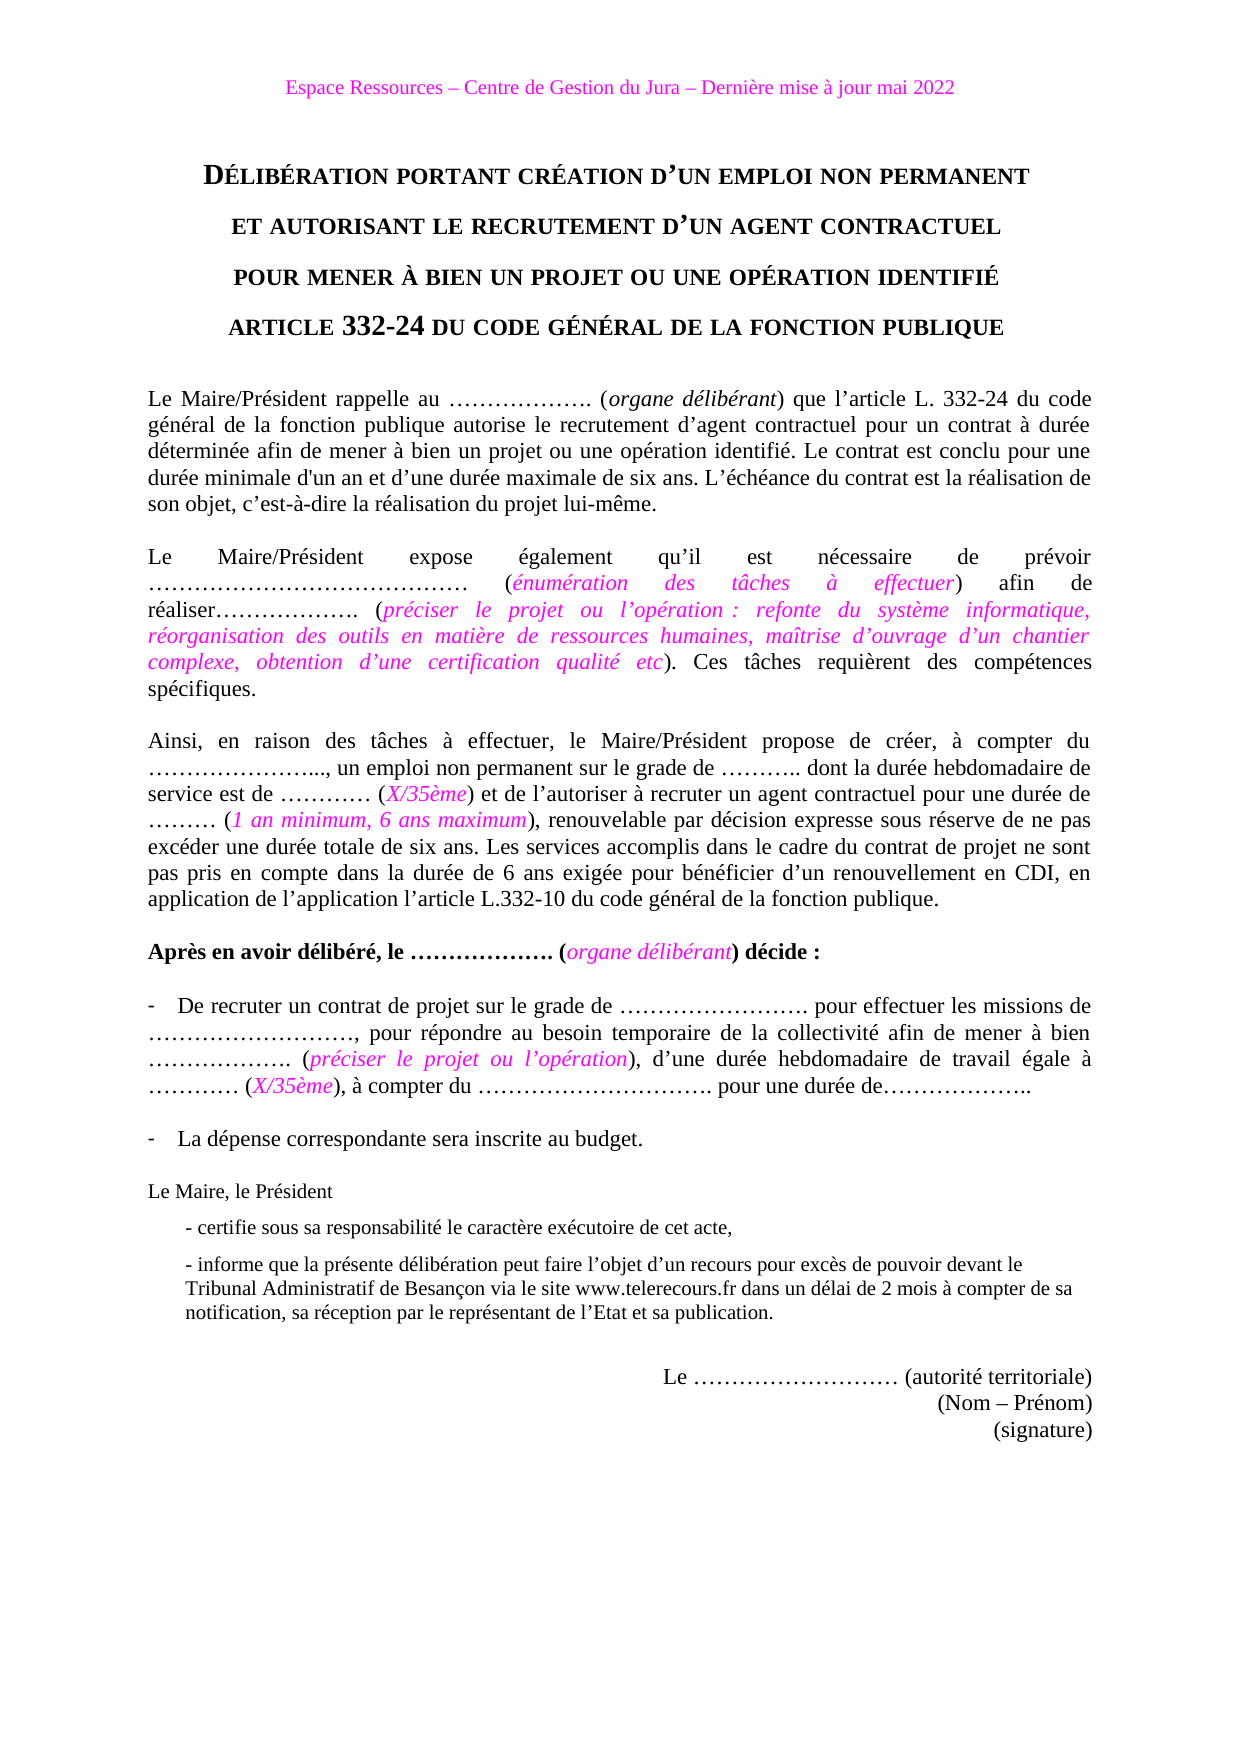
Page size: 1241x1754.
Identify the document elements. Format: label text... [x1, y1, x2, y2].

text Après en avoir délibéré, le ………………. (organe délibérant) décide : [148, 938, 1092, 964]
text (Nom – Prénom) [148, 1389, 1092, 1416]
text et autorisant le recrutement d’un agent contractuel [148, 207, 1085, 241]
text Le ……………………… (autorité territoriale) [148, 1363, 1092, 1389]
list De recruter un contrat de projet sur le grade de ……………………. pour effectuer les missions de ………………………, pour répondre au besoin temporaire de la collectivité afin de mener à bien ………………. (préciser le projet ou l’opération), d’une durée hebdomadaire de travail égale à ………… (X/35ème), à compter du …………………………. pour une durée de……………….. [148, 991, 1092, 1098]
text Ainsi, en raison des tâches à effectuer, le Maire/Président propose de créer, à compter du …………………..., un emploi non permanent sur le grade de ……….. dont la durée hebdomadaire de service est de ………… (X/35ème) et de l’autoriser à recruter un agent contractuel pour une durée de ……… (1 an minimum, 6 ans maximum), renouvelable par décision expresse sous réserve de ne pas excéder une durée totale de six ans. Les services accomplis dans le cadre du contrat de projet ne sont pas pris en compte dans la durée de 6 ans exigée pour bénéficier d’un renouvellement en CDI, en application de l’application l’article L.332-10 du code général de la fonction publique. [148, 727, 1092, 912]
text pour mener à bien un projet ou une opération identifié [148, 258, 1085, 291]
text article 332-24 du code général de la fonction publique [148, 308, 1085, 342]
list La dépense correspondante sera inscrite au budget. [148, 1124, 1092, 1152]
text Le Maire/Président expose également qu’il est nécessaire de prévoir …………………………………… (énumération des tâches à effectuer) afin de réaliser………………. (préciser le projet ou l’opération : refonte du système informatique, réorganisation des outils en matière de ressources humaines, maîtrise d’ouvrage d’un chantier complexe, obtention d’une certification qualité etc). Ces tâches requièrent des compétences spécifiques. [148, 543, 1092, 701]
text Le Maire/Président rappelle au ………………. (organe délibérant) que l’article L. 332-24 du code général de la fonction publique autorise le recrutement d’agent contractuel pour un contrat à durée déterminée afin de mener à bien un projet ou une opération identifié. Le contrat est conclu pour une durée minimale d'un an et d’une durée maximale de six ans. L’échéance du contrat est la réalisation de son objet, c’est-à-dire la réalisation du projet lui-même. [148, 385, 1092, 517]
text (signature) [148, 1416, 1092, 1442]
text Délibération portant création d’un emploi non permanent [148, 157, 1085, 191]
text - informe que la présente délibération peut faire l’objet d’un recours pour excès de pouvoir devant le Tribunal Administratif de Besançon via le site www.telerecours.fr dans un délai de 2 mois à compter de sa notification, sa réception par le représentant de l’Etat et sa publication. [185, 1252, 1092, 1324]
text Le Maire, le Président [148, 1179, 1092, 1203]
text - certifie sous sa responsabilité le caractère exécutoire de cet acte, [148, 1215, 1092, 1239]
